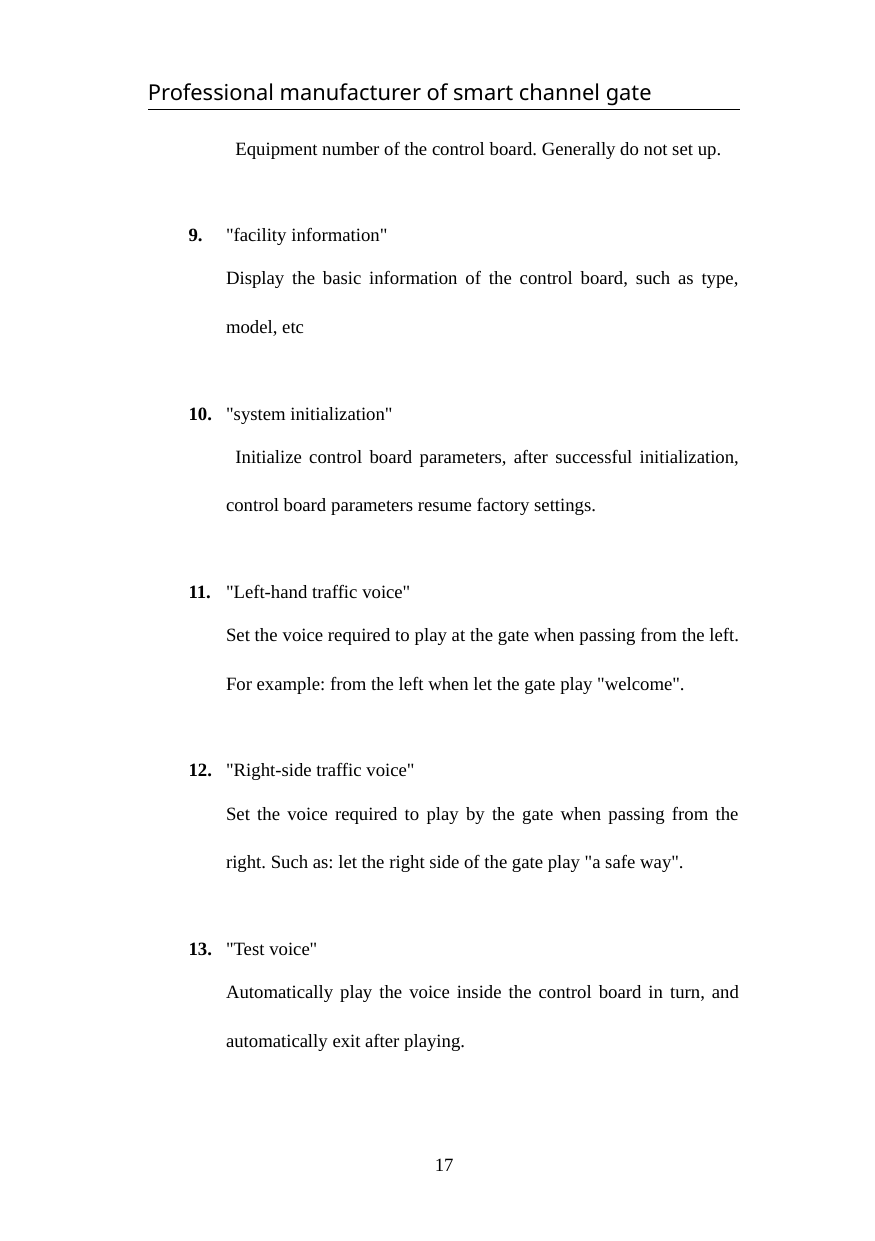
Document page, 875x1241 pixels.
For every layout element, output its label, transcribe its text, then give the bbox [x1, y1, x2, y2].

list "facility information" [188, 218, 740, 251]
text Equipment number of the control board. Generally do not set up. [226, 132, 740, 164]
list "Right-side traffic voice" [188, 754, 740, 786]
text Set the voice required to play by the gate when passing from the right. Such as: let the right side of the gate play "a safe way". [226, 797, 740, 878]
text Initialize control board parameters, after successful initialization, control board parameters resume factory settings. [226, 440, 740, 521]
text Automatically play the voice inside the control board in turn, and automatically exit after playing. [226, 976, 740, 1057]
text Display the basic information of the control board, such as type, model, etc [226, 262, 740, 343]
text Set the voice required to play at the gate when passing from the left. For example: from the left when let the gate play "welcome". [226, 619, 740, 700]
list "system initialization" [188, 397, 740, 429]
list "Left-hand traffic voice" [188, 575, 740, 608]
list "Test voice" [188, 932, 740, 965]
